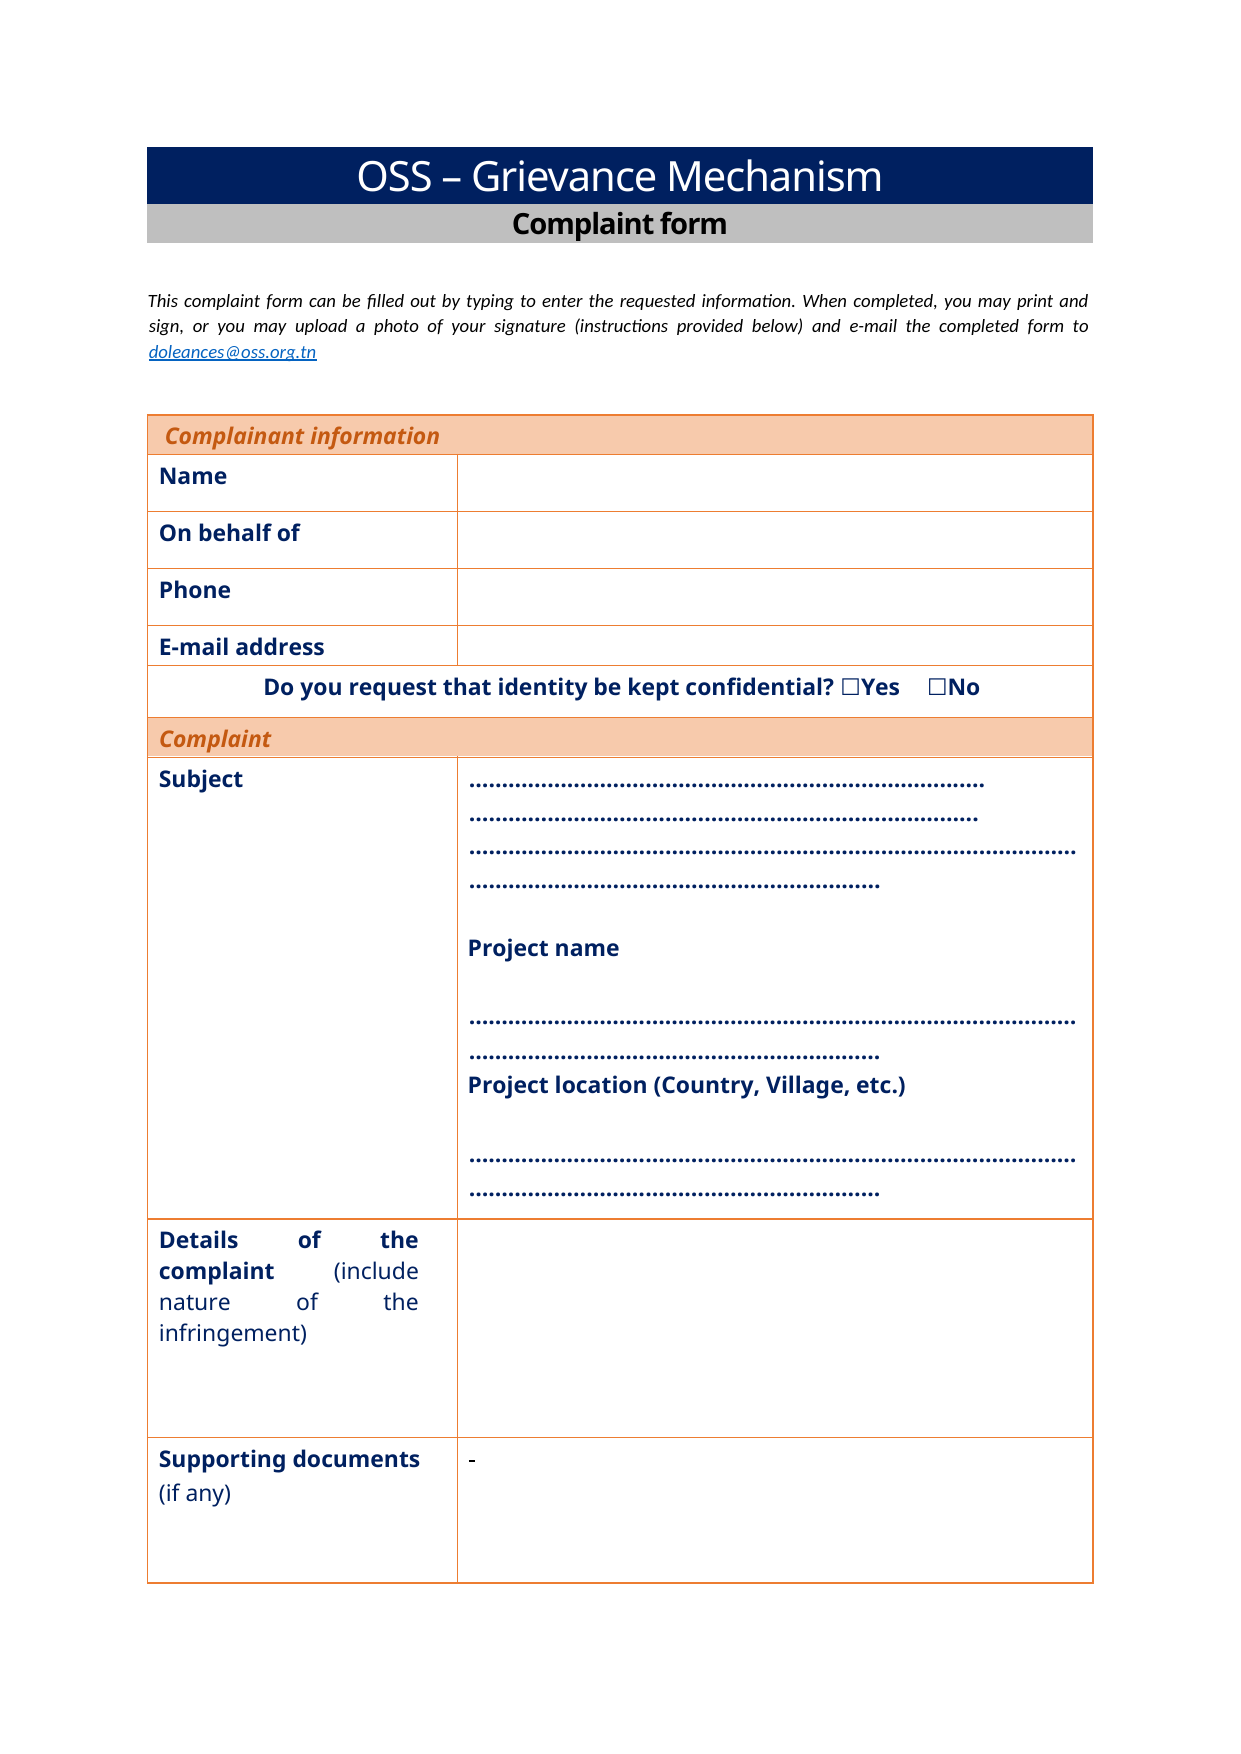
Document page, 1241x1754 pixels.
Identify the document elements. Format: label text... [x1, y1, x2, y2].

title Complaint form [147, 204, 1093, 243]
table_cell ………………………………………………………………....... …………………………………………………………………... ………………………………………………………………………………………………………………………………………… Project name ………………………………………………………………………………………………………………………………………... Project location (Country, Village, etc.) ………………………………………………………………………………………………………………………………………... [458, 758, 1092, 1218]
table_cell [458, 455, 1092, 511]
table_cell Details of the complaint (include nature of the infringement) [148, 1220, 457, 1436]
table_cell [458, 1438, 1092, 1582]
table_cell Phone [148, 569, 457, 625]
table_cell Complaint [148, 718, 1092, 756]
table_cell Name [148, 455, 457, 511]
table_cell [458, 626, 1092, 664]
table_cell [458, 569, 1092, 625]
text This complaint form can be filled out by typing to enter the requested information. When completed, you may print and sign, or you may upload a photo of your signature (instructions provided below) and e-mail the completed form to doleances@oss.org.tn [147, 289, 1093, 363]
table_cell On behalf of [148, 512, 457, 568]
table_cell Supporting documents (if any) [148, 1438, 457, 1582]
table_cell Subject [148, 758, 457, 1218]
table_cell E-mail address [148, 626, 457, 664]
table_header Complainant information [148, 416, 1092, 454]
title OSS – Grievance Mechanism [147, 147, 1093, 204]
table_cell Do you request that identity be kept confidential? Yes No [148, 666, 1092, 717]
table_cell [458, 1220, 1092, 1436]
table_cell [458, 512, 1092, 568]
